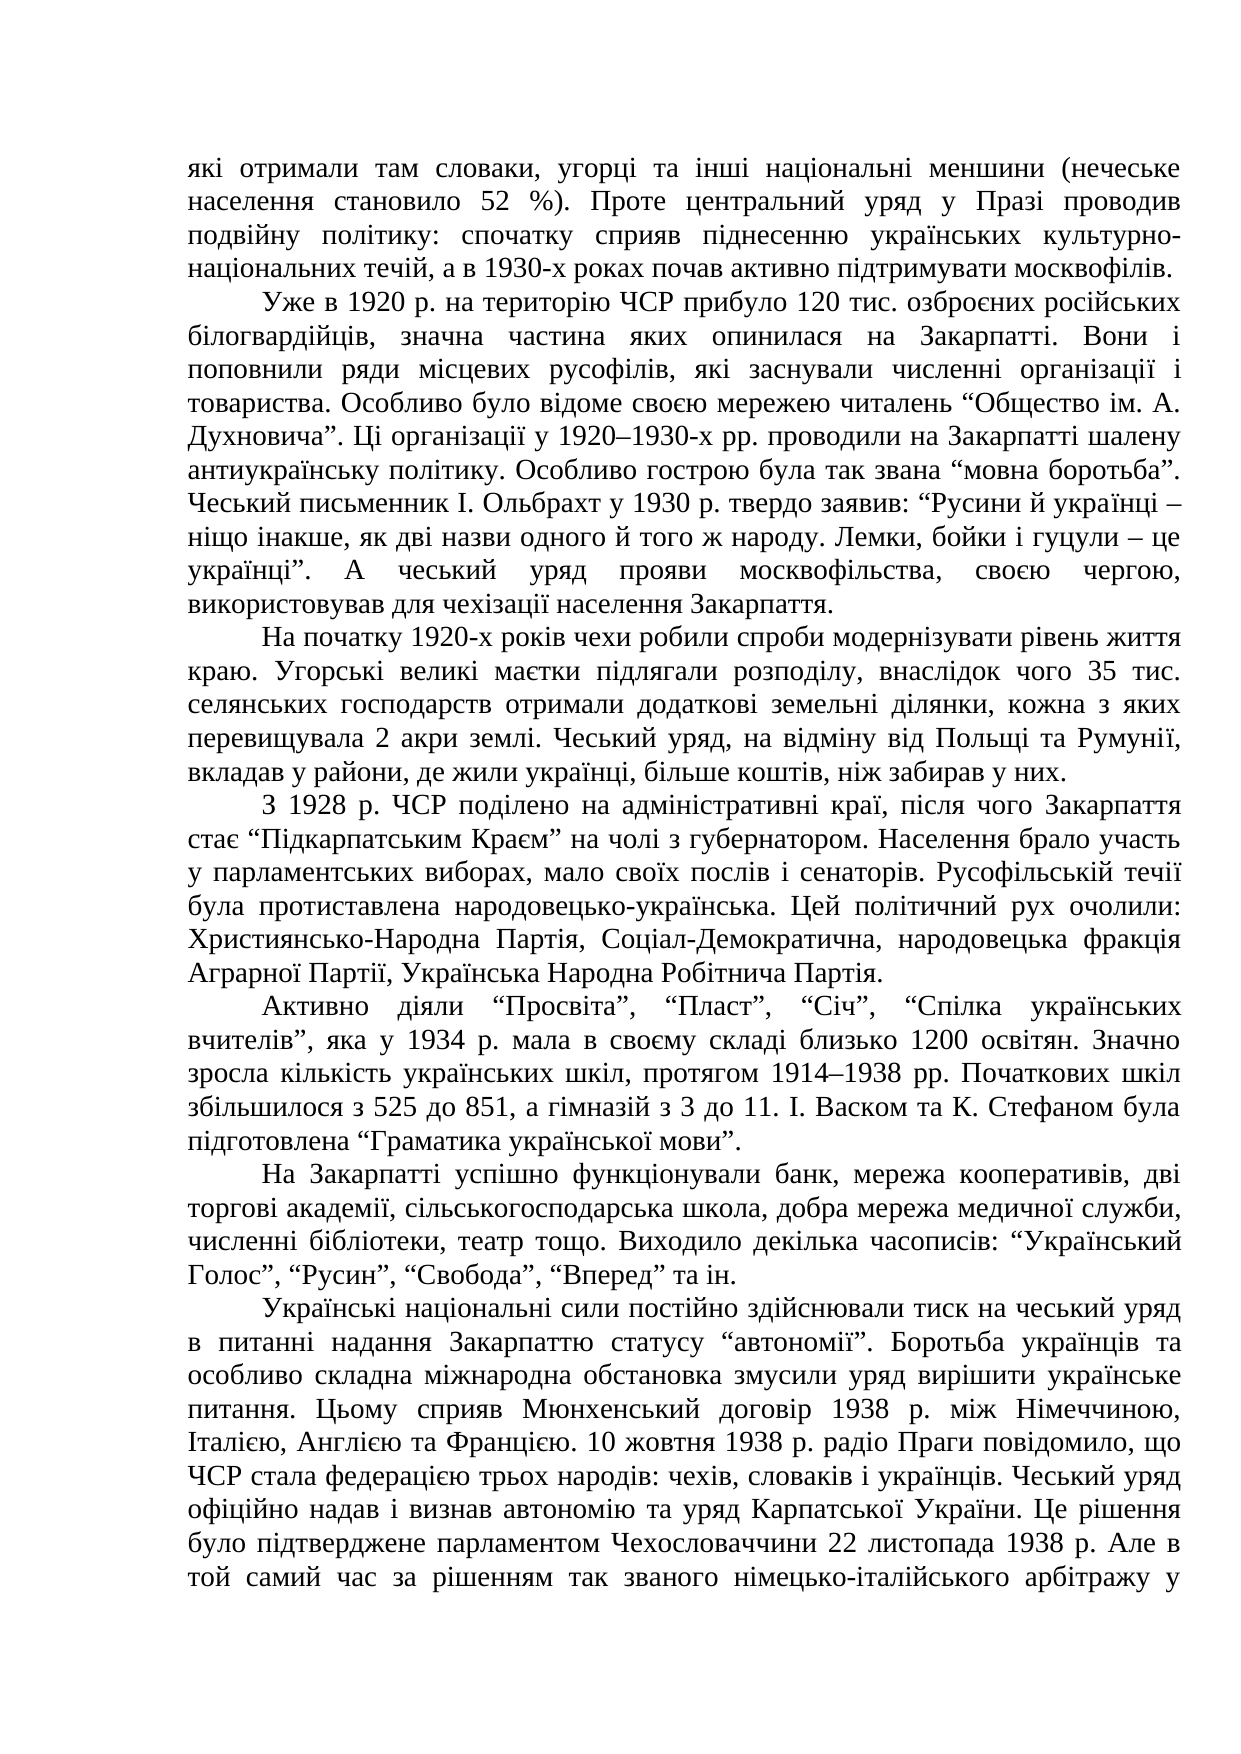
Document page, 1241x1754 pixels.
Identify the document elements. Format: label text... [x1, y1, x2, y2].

text Уже в 1920 р. на територію ЧСР прибуло 120 тис. озброєних російських білогвардійців, значна частина яких опинилася на Закарпатті. Вони і поповнили ряди місцевих русофілів, які заснували численні організації і товариства. Особливо було відоме своєю мережею читалень “Общество ім. А. Духновича”. Ці організації у 1920–1930-х рр. проводили на Закарпатті шалену антиукраїнську політику. Особливо гострою була так звана “мовна боротьба”. Чеський письменник І. Ольбрахт у 1930 р. твердо заявив: “Русини й українці – ніщо інакше, як дві назви одного й того ж народу. Лемки, бойки і гуцули – це українці”. А чеський уряд прояви москвофільства, своєю чергою, використовував для чехізації населення Закарпаття. [187, 284, 1182, 619]
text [187, 150, 1182, 284]
text На Закарпатті успішно функціонували банк, мережа кооперативів, дві торгові академії, сільськогосподарська школа, добра мережа медичної служби, численні бібліотеки, театр тощо. Виходило декілька часописів: “Український Голос”, “Русин”, “Свобода”, “Вперед” та ін. [187, 1156, 1182, 1290]
text Активно діяли “Просвіта”, “Пласт”, “Січ”, “Спілка українських вчителів”, яка у 1934 р. мала в своєму складі близько 1200 освітян. Значно зросла кількість українських шкіл, протягом 1914–1938 рр. Початкових шкіл збільшилося з 525 до 851, а гімназій з 3 до 11. І. Васком та К. Стефаном була підготовлена “Граматика української мови”. [187, 988, 1182, 1156]
text На початку 1920-х років чехи робили спроби модернізувати рівень життя краю. Угорські великі маєтки підлягали розподілу, внаслідок чого 35 тис. селянських господарств отримали додаткові земельні ділянки, кожна з яких перевищувала 2 акри землі. Чеський уряд, на відміну від Польщі та Румунії, вкладав у райони, де жили українці, більше коштів, ніж забирав у них. [187, 619, 1182, 787]
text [187, 1290, 1182, 1592]
text З 1928 р. ЧСР поділено на адміністративні краї, після чого Закарпаття стає “Підкарпатським Краєм” на чолі з губернатором. Населення брало участь у парламентських виборах, мало своїх послів і сенаторів. Русофільській течії була протиставлена народовецько-українська. Цей політичний рух очолили: Християнсько-Народна Партія, Соціал-Демократична, народовецька фракція Аграрної Партії, Українська Народна Робітнича Партія. [187, 787, 1182, 988]
